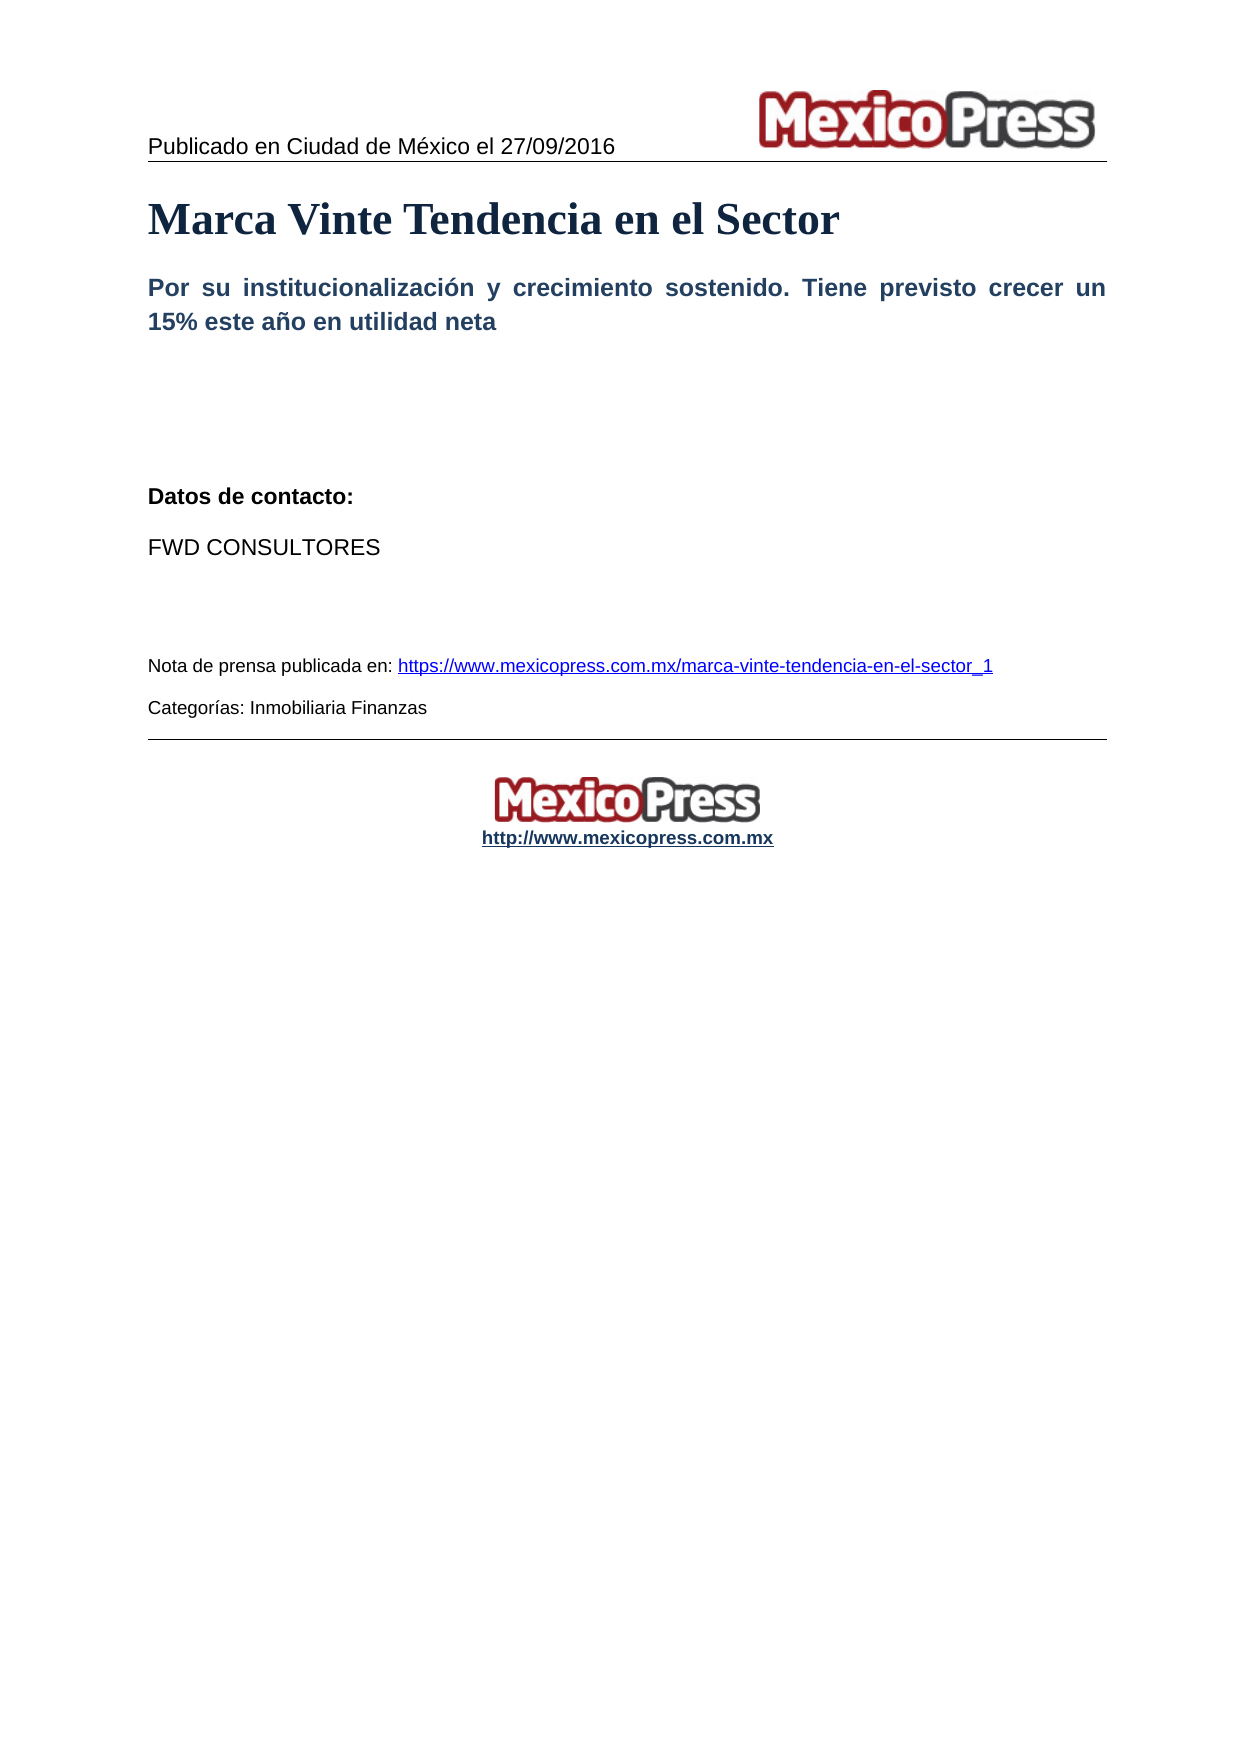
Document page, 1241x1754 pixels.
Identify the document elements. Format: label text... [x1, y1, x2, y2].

subtitle Por su institucionalización y crecimiento sostenido. Tiene previsto crecer un 15% este año en utilidad neta [148, 273, 1107, 335]
text Datos de contacto: [148, 483, 1107, 509]
text Nota de prensa publicada en: https://www.mexicopress.com.mx/marca-vinte-tendencia-en-el-sector_1 [148, 654, 1107, 676]
text Categorías: Inmobiliaria Finanzas [148, 697, 1107, 718]
picture [494, 777, 760, 823]
text http://www.mexicopress.com.mx [148, 827, 1107, 848]
text Publicado en Ciudad de México el 27/09/2016 [148, 133, 1107, 161]
subtitle Marca Vinte Tendencia en el Sector [148, 192, 1107, 244]
text FWD CONSULTORES [148, 534, 1063, 560]
picture [759, 90, 1096, 133]
